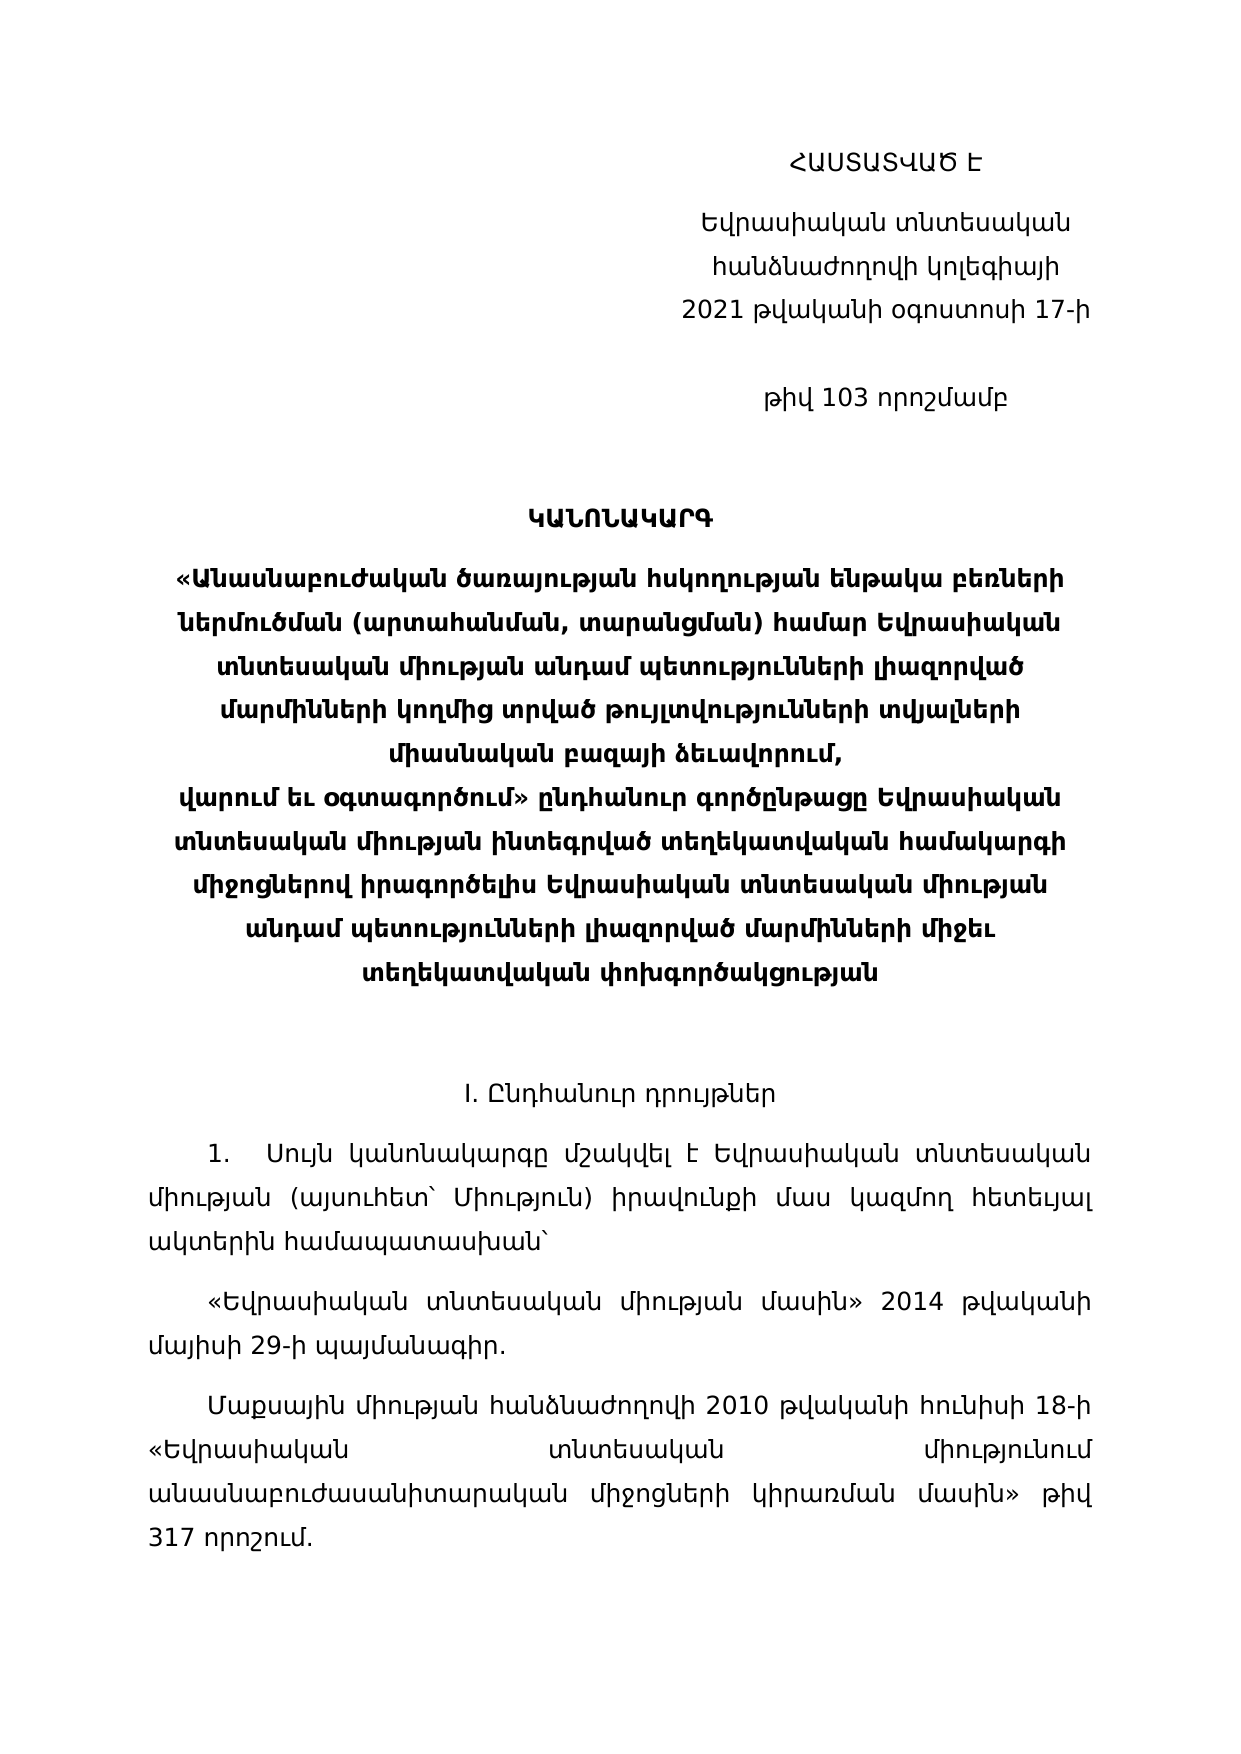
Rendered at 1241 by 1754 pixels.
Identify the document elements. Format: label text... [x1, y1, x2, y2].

text «Անասնաբուժական ծառայության հսկողության ենթակա բեռների ներմուծման (արտահանման, տարանցման) համար Եվրասիական տնտեսական միության անդամ պետությունների լիազորված մարմինների կողմից տրված թույլտվությունների տվյալների միասնական բազայի ձեւավորում, վարում եւ օգտագործում» ընդհանուր գործընթացը Եվրասիական տնտեսական միության ինտեգրված տեղեկատվական համակարգի միջոցներով իրագործելիս Եվրասիական տնտեսական միության անդամ պետությունների լիազորված մարմինների միջեւ տեղեկատվական փոխգործակցության [148, 564, 1092, 987]
text 1. Սույն կանոնակարգը մշակվել է Եվրասիական տնտեսական միության (այսուհետ՝ Միություն) իրավունքի մաս կազմող հետեւյալ ակտերին համապատասխան՝ [148, 1139, 1092, 1256]
text «Եվրասիական տնտեսական միության մասին» 2014 թվականի մայիսի 29-ի պայմանագիր. [148, 1287, 1092, 1360]
text ՀԱՍՏԱՏՎԱԾ Է [679, 148, 1092, 177]
text Մաքսային միության հանձնաժողովի 2010 թվականի հունիսի 18-ի «Եվրասիական տնտեսական միությունում անասնաբուժասանիտարական միջոցների կիրառման մասին» թիվ 317 որոշում. [148, 1391, 1092, 1552]
text Եվրասիական տնտեսական հանձնաժողովի կոլեգիայի 2021 թվականի օգոստոսի 17-ի թիվ 103 որոշմամբ [679, 208, 1092, 412]
subtitle ԿԱՆՈՆԱԿԱՐԳ [148, 504, 1092, 533]
text I. Ընդհանուր դրույթներ [148, 1079, 1092, 1108]
